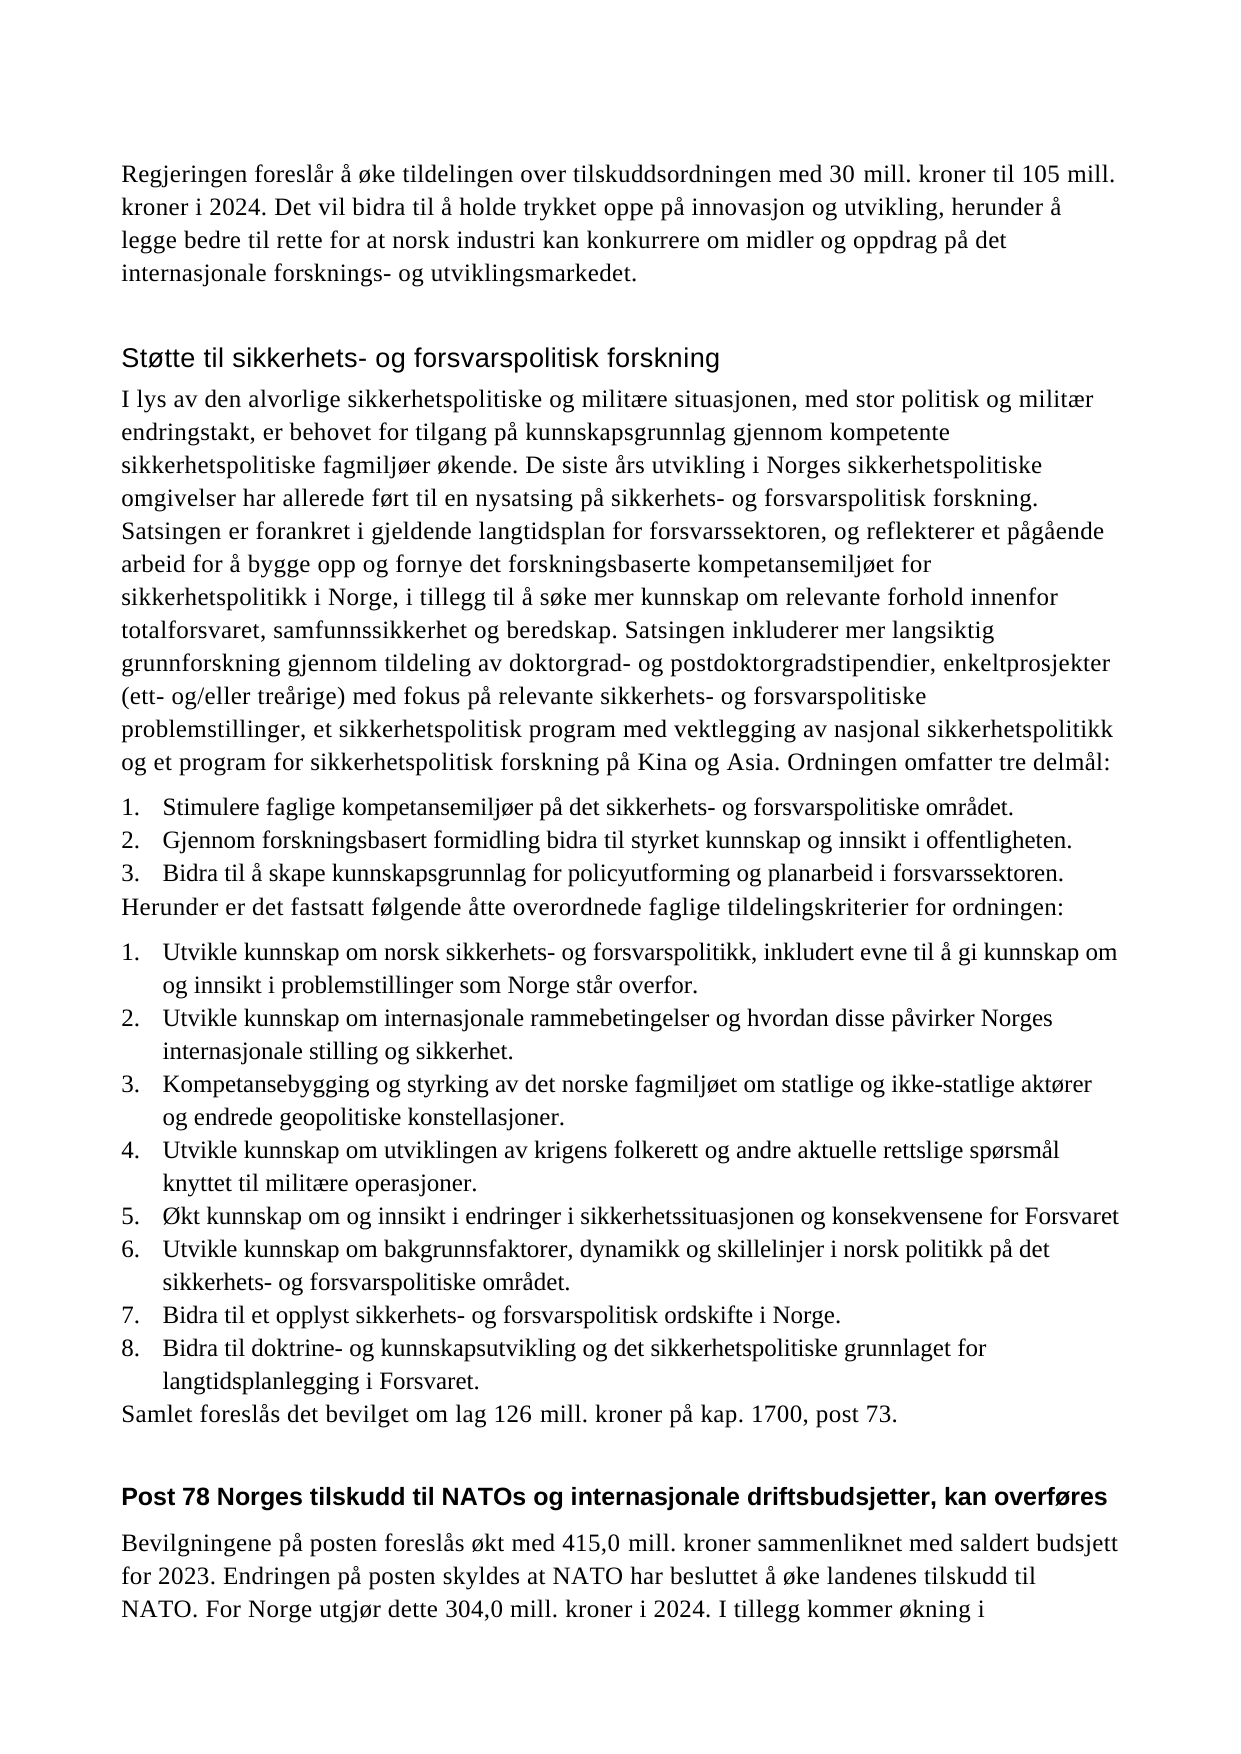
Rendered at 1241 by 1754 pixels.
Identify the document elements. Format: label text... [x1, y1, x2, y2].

list Utvikle kunnskap om bakgrunnsfaktorer, dynamikk og skillelinjer i norsk politikk på det sikkerhets- og forsvarspolitiske området. [121, 1234, 1119, 1296]
text Regjeringen foreslår å øke tildelingen over tilskuddsordningen med 30 mill. kroner til 105 mill. kroner i 2024. Det vil bidra til å holde trykket oppe på innovasjon og utvikling, herunder å legge bedre til rette for at norsk industri kan konkurrere om midler og oppdrag på det internasjonale forsknings- og utviklingsmarkedet. [121, 159, 1119, 287]
text Samlet foreslås det bevilget om lag 126 mill. kroner på kap. 1700, post 73. [121, 1399, 1119, 1428]
text Støtte til sikkerhets- og forsvarspolitisk forskning [121, 342, 1119, 373]
list Utvikle kunnskap om internasjonale rammebetingelser og hvordan disse påvirker Norges internasjonale stilling og sikkerhet. [121, 1003, 1119, 1065]
list Utvikle kunnskap om utviklingen av krigens folkerett og andre aktuelle rettslige spørsmål knyttet til militære operasjoner. [121, 1135, 1119, 1197]
text Herunder er det fastsatt følgende åtte overordnede faglige tildelingskriterier for ordningen: [121, 892, 1119, 920]
list Kompetansebygging og styrking av det norske fagmiljøet om statlige og ikke-statlige aktører og endrede geopolitiske konstellasjoner. [121, 1069, 1119, 1131]
list Gjennom forskningsbasert formidling bidra til styrket kunnskap og innsikt i offentligheten. [121, 826, 1119, 854]
list Stimulere faglige kompetansemiljøer på det sikkerhets- og forsvarspolitiske området. [121, 792, 1119, 821]
text I lys av den alvorlige sikkerhetspolitiske og militære situasjonen, med stor politisk og militær endringstakt, er behovet for tilgang på kunnskapsgrunnlag gjennom kompetente sikkerhetspolitiske fagmiljøer økende. De siste års utvikling i Norges sikkerhetspolitiske omgivelser har allerede ført til en nysatsing på sikkerhets- og forsvarspolitisk forskning. Satsingen er forankret i gjeldende langtidsplan for forsvarssektoren, og reflekterer et pågående arbeid for å bygge opp og fornye det forskningsbaserte kompetansemiljøet for sikkerhetspolitikk i Norge, i tillegg til å søke mer kunnskap om relevante forhold innenfor totalforsvaret, samfunnssikkerhet og beredskap. Satsingen inkluderer mer langsiktig grunnforskning gjennom tildeling av doktorgrad- og postdoktorgradstipendier, enkeltprosjekter (ett- og/eller treårige) med fokus på relevante sikkerhets- og forsvarspolitiske problemstillinger, et sikkerhetspolitisk program med vektlegging av nasjonal sikkerhetspolitikk og et program for sikkerhetspolitisk forskning på Kina og Asia. Ordningen omfatter tre delmål: [121, 384, 1119, 776]
list Økt kunnskap om og innsikt i endringer i sikkerhetssituasjonen og konsekvensene for Forsvaret [121, 1201, 1119, 1230]
list Bidra til å skape kunnskapsgrunnlag for policyutforming og planarbeid i forsvarssektoren. [121, 858, 1119, 887]
list Bidra til et opplyst sikkerhets- og forsvarspolitisk ordskifte i Norge. [121, 1300, 1119, 1329]
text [121, 1528, 1119, 1623]
list Utvikle kunnskap om norsk sikkerhets- og forsvarspolitikk, inkludert evne til å gi kunnskap om og innsikt i problemstillinger som Norge står overfor. [121, 937, 1119, 999]
text Post 78 Norges tilskudd til NATOs og internasjonale driftsbudsjetter, kan overføres [121, 1482, 1119, 1511]
list Bidra til doktrine- og kunnskapsutvikling og det sikkerhetspolitiske grunnlaget for langtidsplanlegging i Forsvaret. [121, 1333, 1119, 1395]
